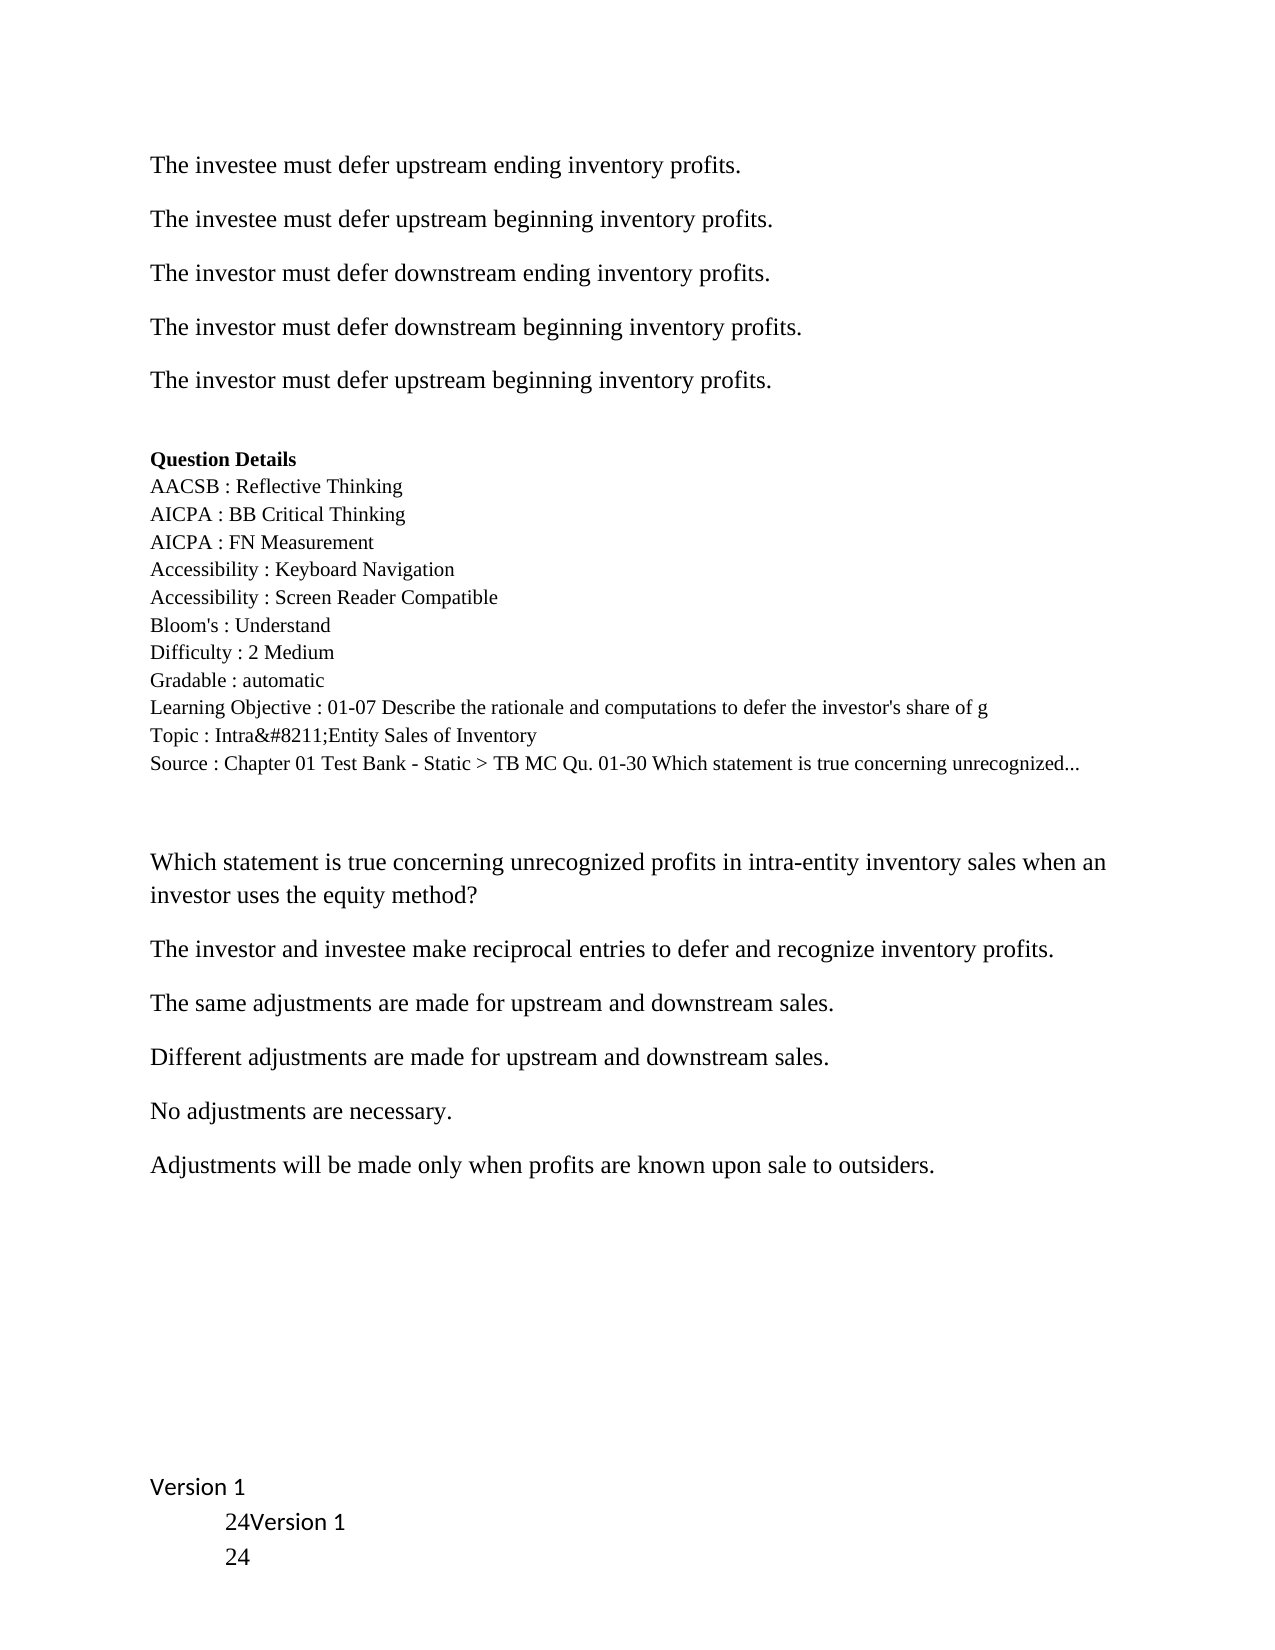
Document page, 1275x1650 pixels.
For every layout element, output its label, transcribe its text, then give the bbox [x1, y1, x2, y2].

text Question Details AACSB : Reflective Thinking AICPA : BB Critical Thinking AICPA : FN Measurement Accessibility : Keyboard Navigation Accessibility : Screen Reader Compatible Bloom's : Understand Difficulty : 2 Medium Gradable : automatic Learning Objective : 01-07 Describe the rationale and computations to defer the investor's share of g Topic : Intra&#8211;Entity Sales of Inventory Source : Chapter 01 Test Bank - Static > TB MC Qu. 01-30 Which statement is true concerning unrecognized... [150, 419, 1125, 774]
